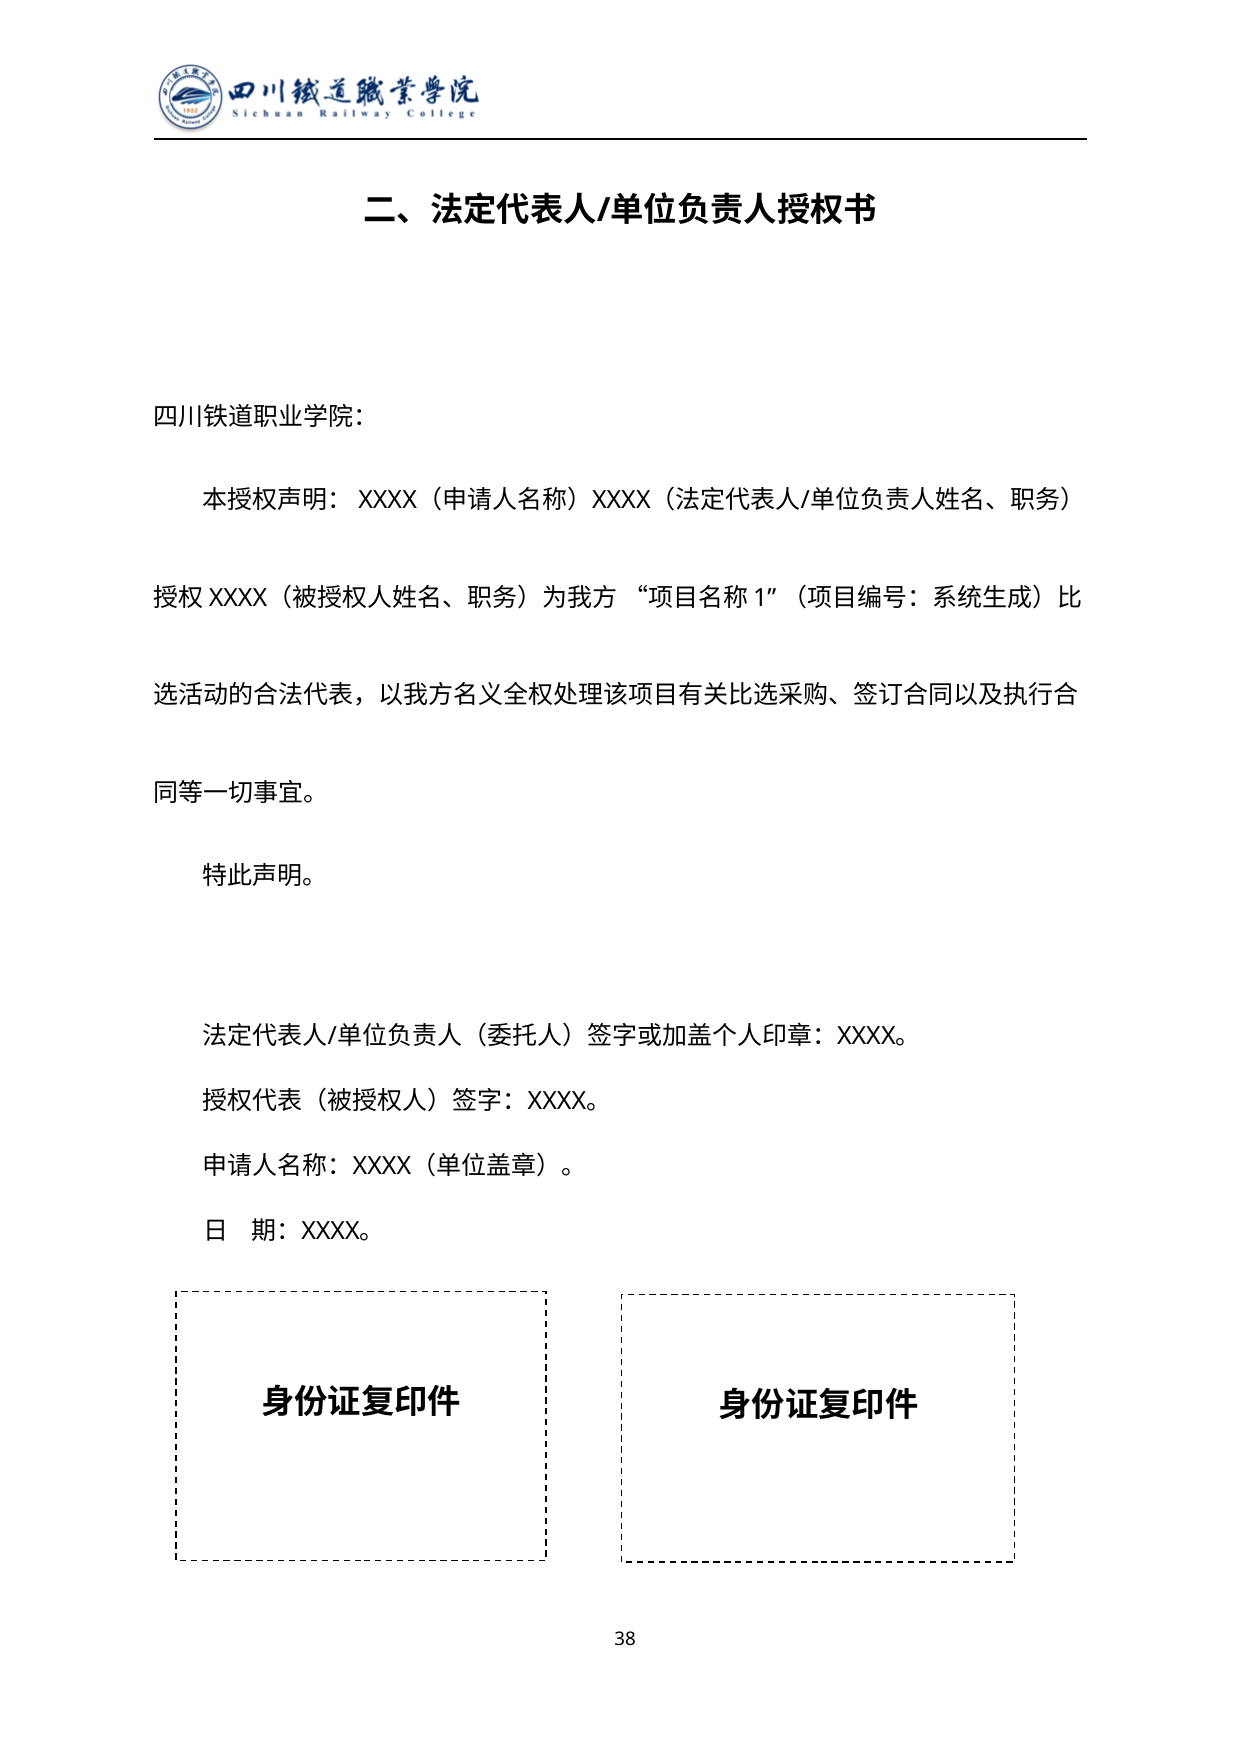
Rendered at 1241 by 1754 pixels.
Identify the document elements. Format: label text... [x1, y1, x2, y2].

subtitle 二、法定代表人/单位负责人授权书 [153, 174, 1087, 239]
text 四川铁道职业学院： [153, 382, 1087, 447]
picture [153, 59, 485, 136]
text 特此声明。 [153, 841, 1087, 906]
text 法定代表人/单位负责人（委托人）签字或加盖个人印章：XXXX。 [153, 1001, 1087, 1066]
text 申请人名称：XXXX（单位盖章）。 [153, 1131, 1087, 1196]
text 本授权声明： XXXX（申请人名称）XXXX（法定代表人/单位负责人姓名、职务）授权XXXX（被授权人姓名、职务）为我方 “项目名称1” （项目编号：系统生成）比选活动的合法代表，以我方名义全权处理该项目有关比选采购、签订合同以及执行合同等一切事宜。 [153, 465, 1087, 823]
text 日 期：XXXX。 [153, 1196, 1087, 1261]
text 授权代表（被授权人）签字：XXXX。 [153, 1066, 1087, 1131]
